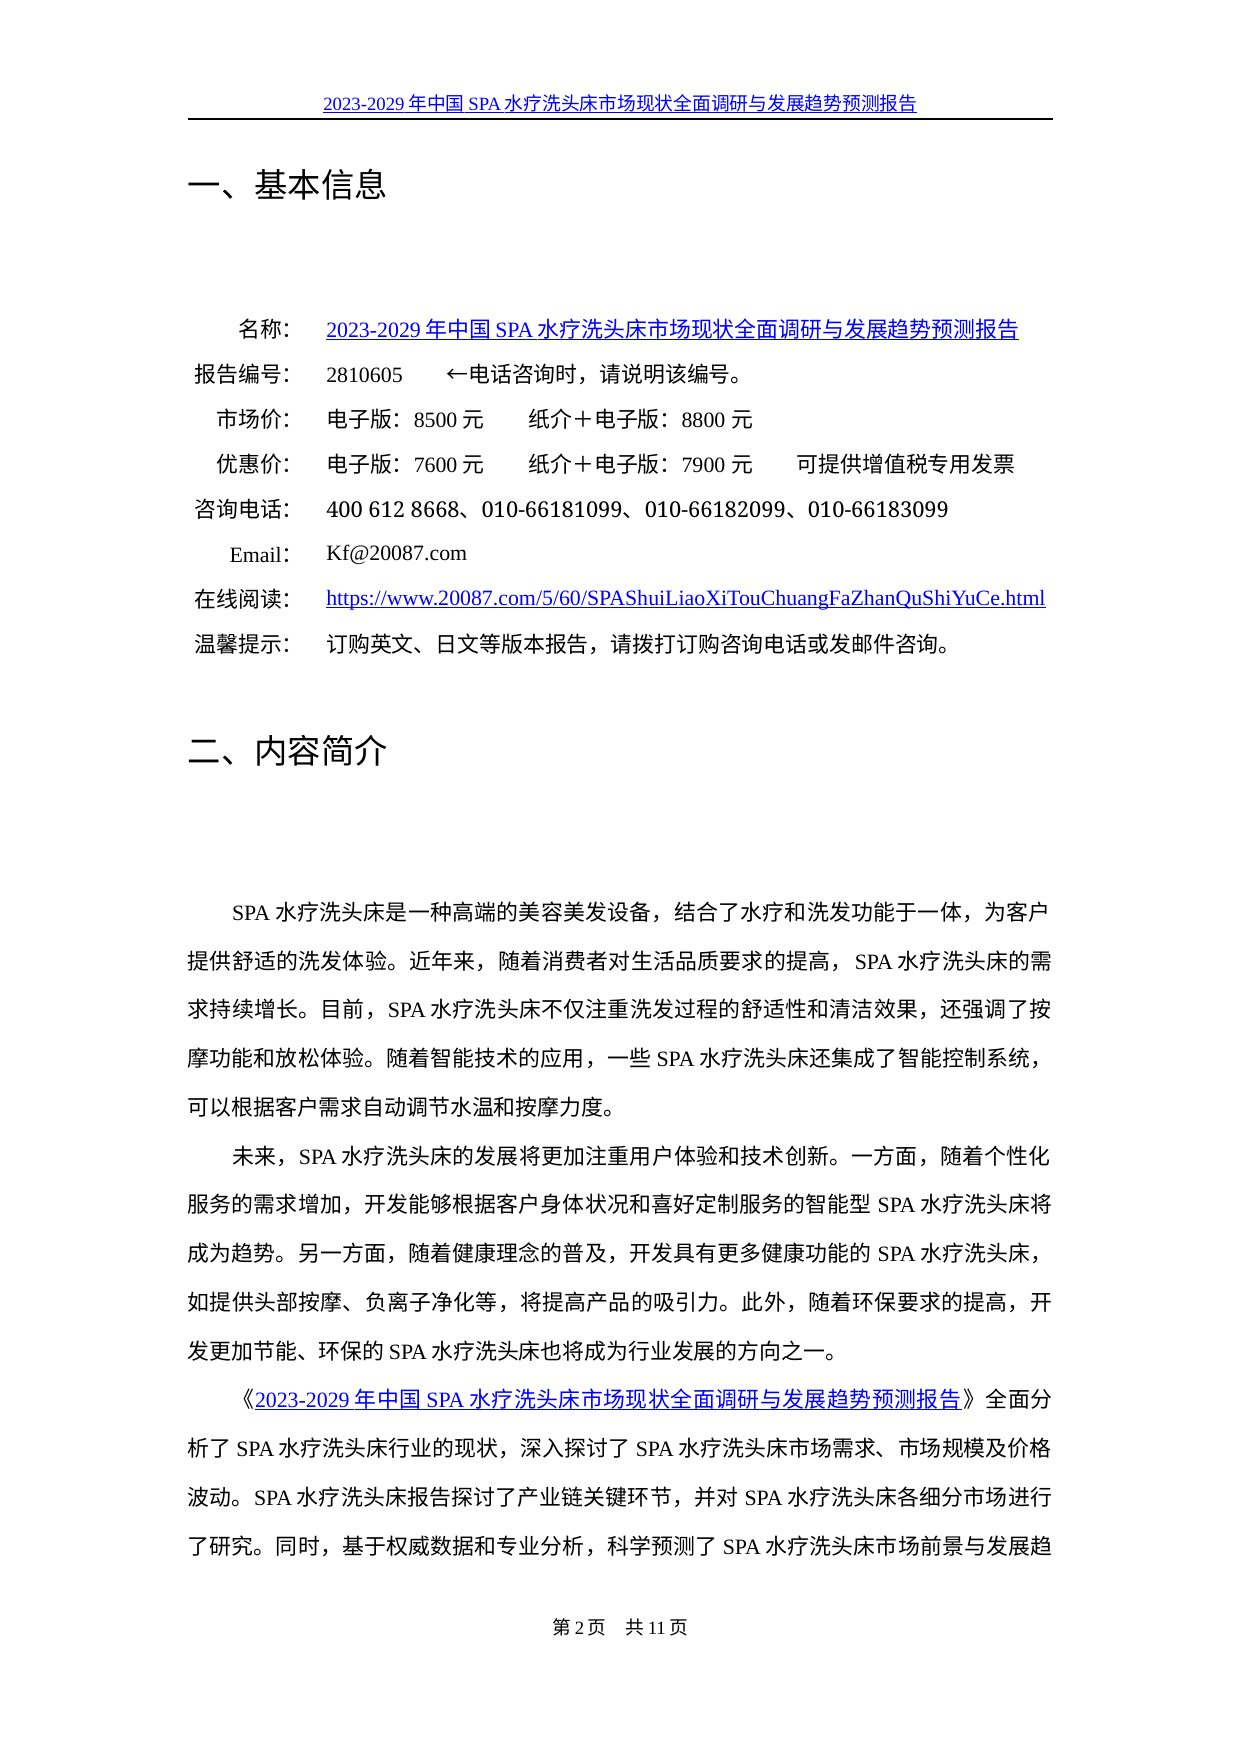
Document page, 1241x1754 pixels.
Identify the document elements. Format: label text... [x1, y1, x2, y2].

table_cell 报告编号： [167, 357, 315, 402]
table_cell 电子版：7600 元 纸介＋电子版：7900 元 可提供增值税专用发票 [315, 447, 1073, 492]
table_cell 在线阅读： [167, 582, 315, 627]
table_cell 市场价： [167, 402, 315, 447]
table_cell 订购英文、日文等版本报告，请拨打订购咨询电话或发邮件咨询。 [315, 627, 1073, 672]
table_cell 2810605 ←电话咨询时，请说明该编号。 [315, 357, 1073, 402]
title 一、基本信息 [187, 150, 1053, 215]
table_header 名称： [167, 312, 315, 357]
table_cell 电子版：8500 元 纸介＋电子版：8800 元 [315, 402, 1073, 447]
table_cell [315, 582, 1073, 627]
table_cell 温馨提示： [167, 627, 315, 672]
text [187, 894, 1053, 1561]
table_cell 咨询电话： [167, 492, 315, 537]
table_cell 优惠价： [167, 447, 315, 492]
title 二、内容简介 [187, 717, 1053, 782]
table_cell Kf@20087.com [315, 537, 1073, 582]
table_cell Email： [167, 537, 315, 582]
table_header 2023-2029年中国SPA水疗洗头床市场现状全面调研与发展趋势预测报告 [315, 312, 1073, 357]
table_cell 400 612 8668、010-66181099、010-66182099、010-66183099 [315, 492, 1073, 537]
